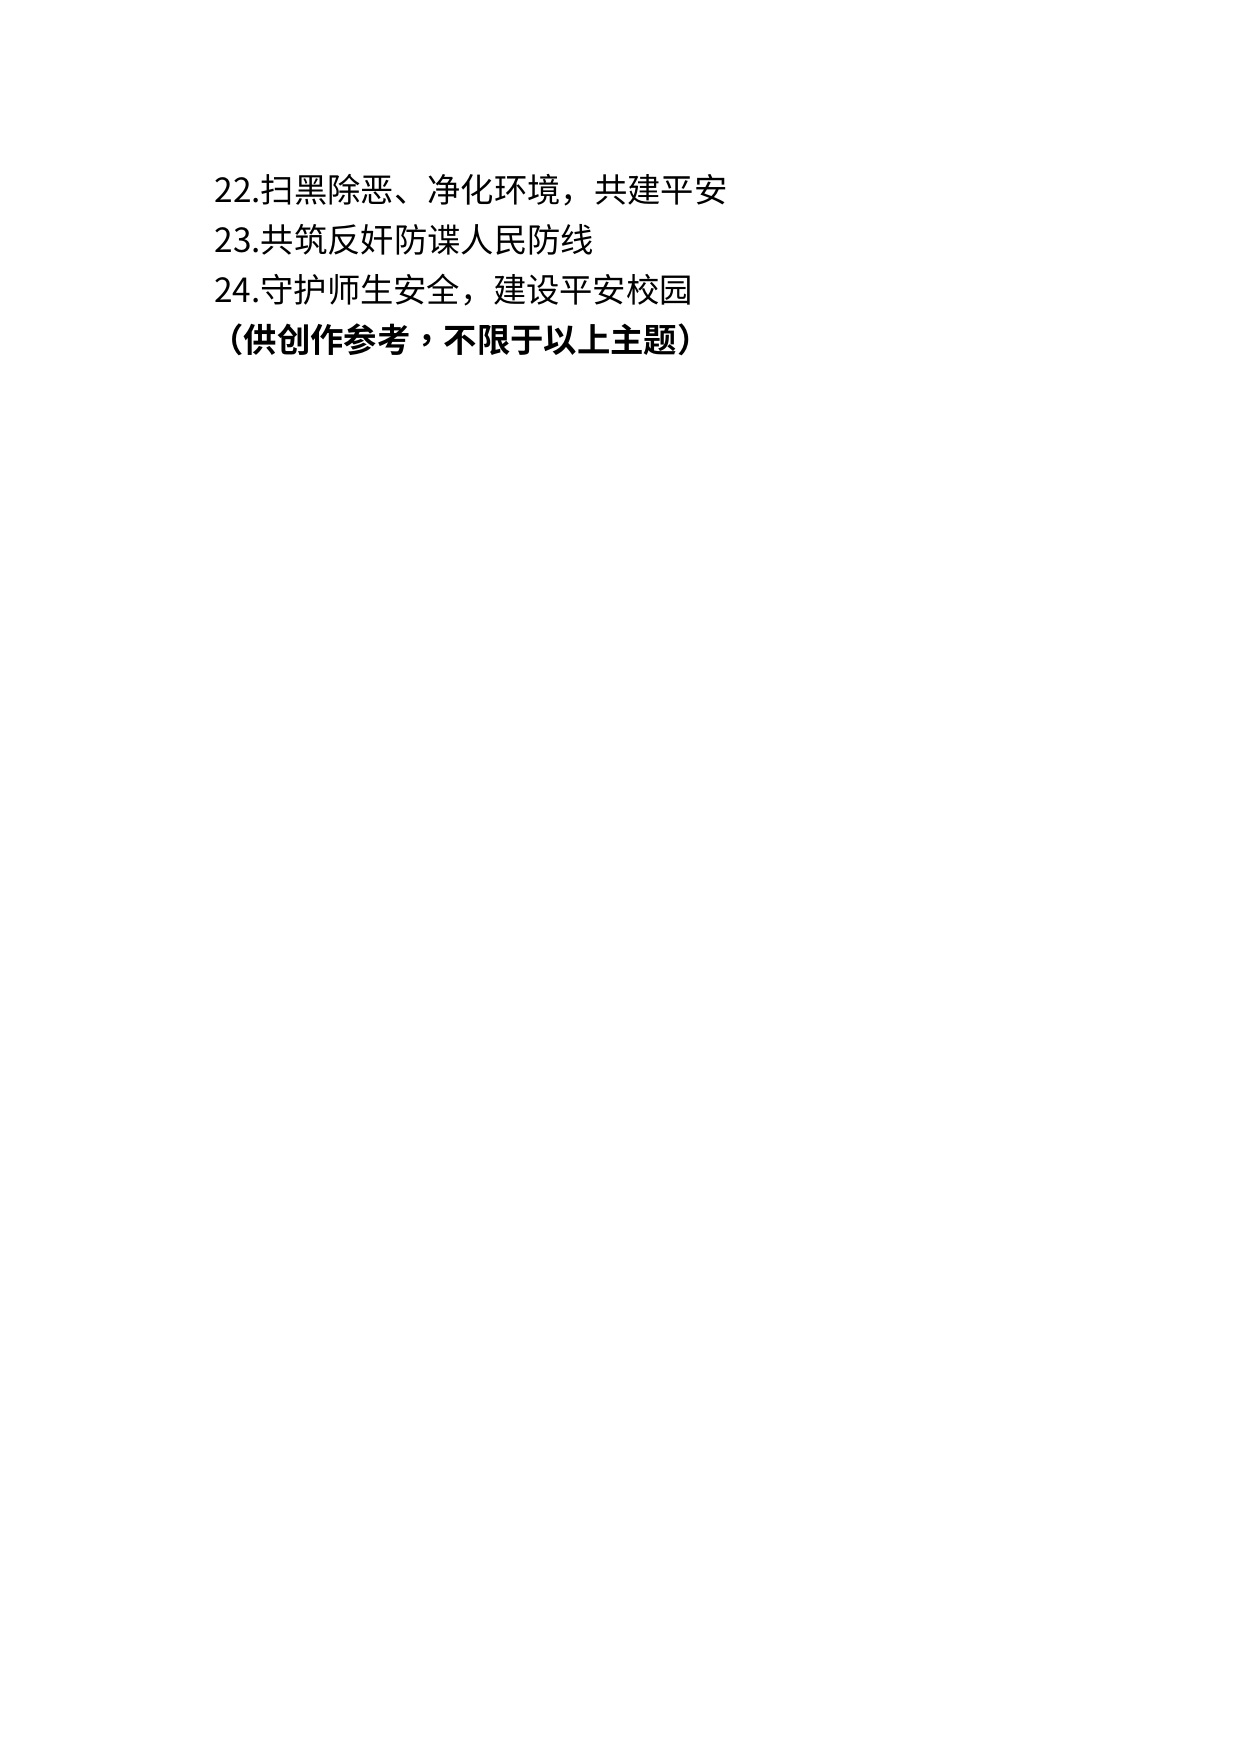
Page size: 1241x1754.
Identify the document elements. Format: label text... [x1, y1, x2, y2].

text 23.共筑反奸防谍人民防线 [214, 212, 1126, 262]
text （供创作参考，不限于以上主题） [210, 312, 1126, 362]
text 24.守护师生安全，建设平安校园 [214, 262, 1126, 312]
text 22.扫黑除恶、净化环境，共建平安 [214, 162, 1126, 212]
